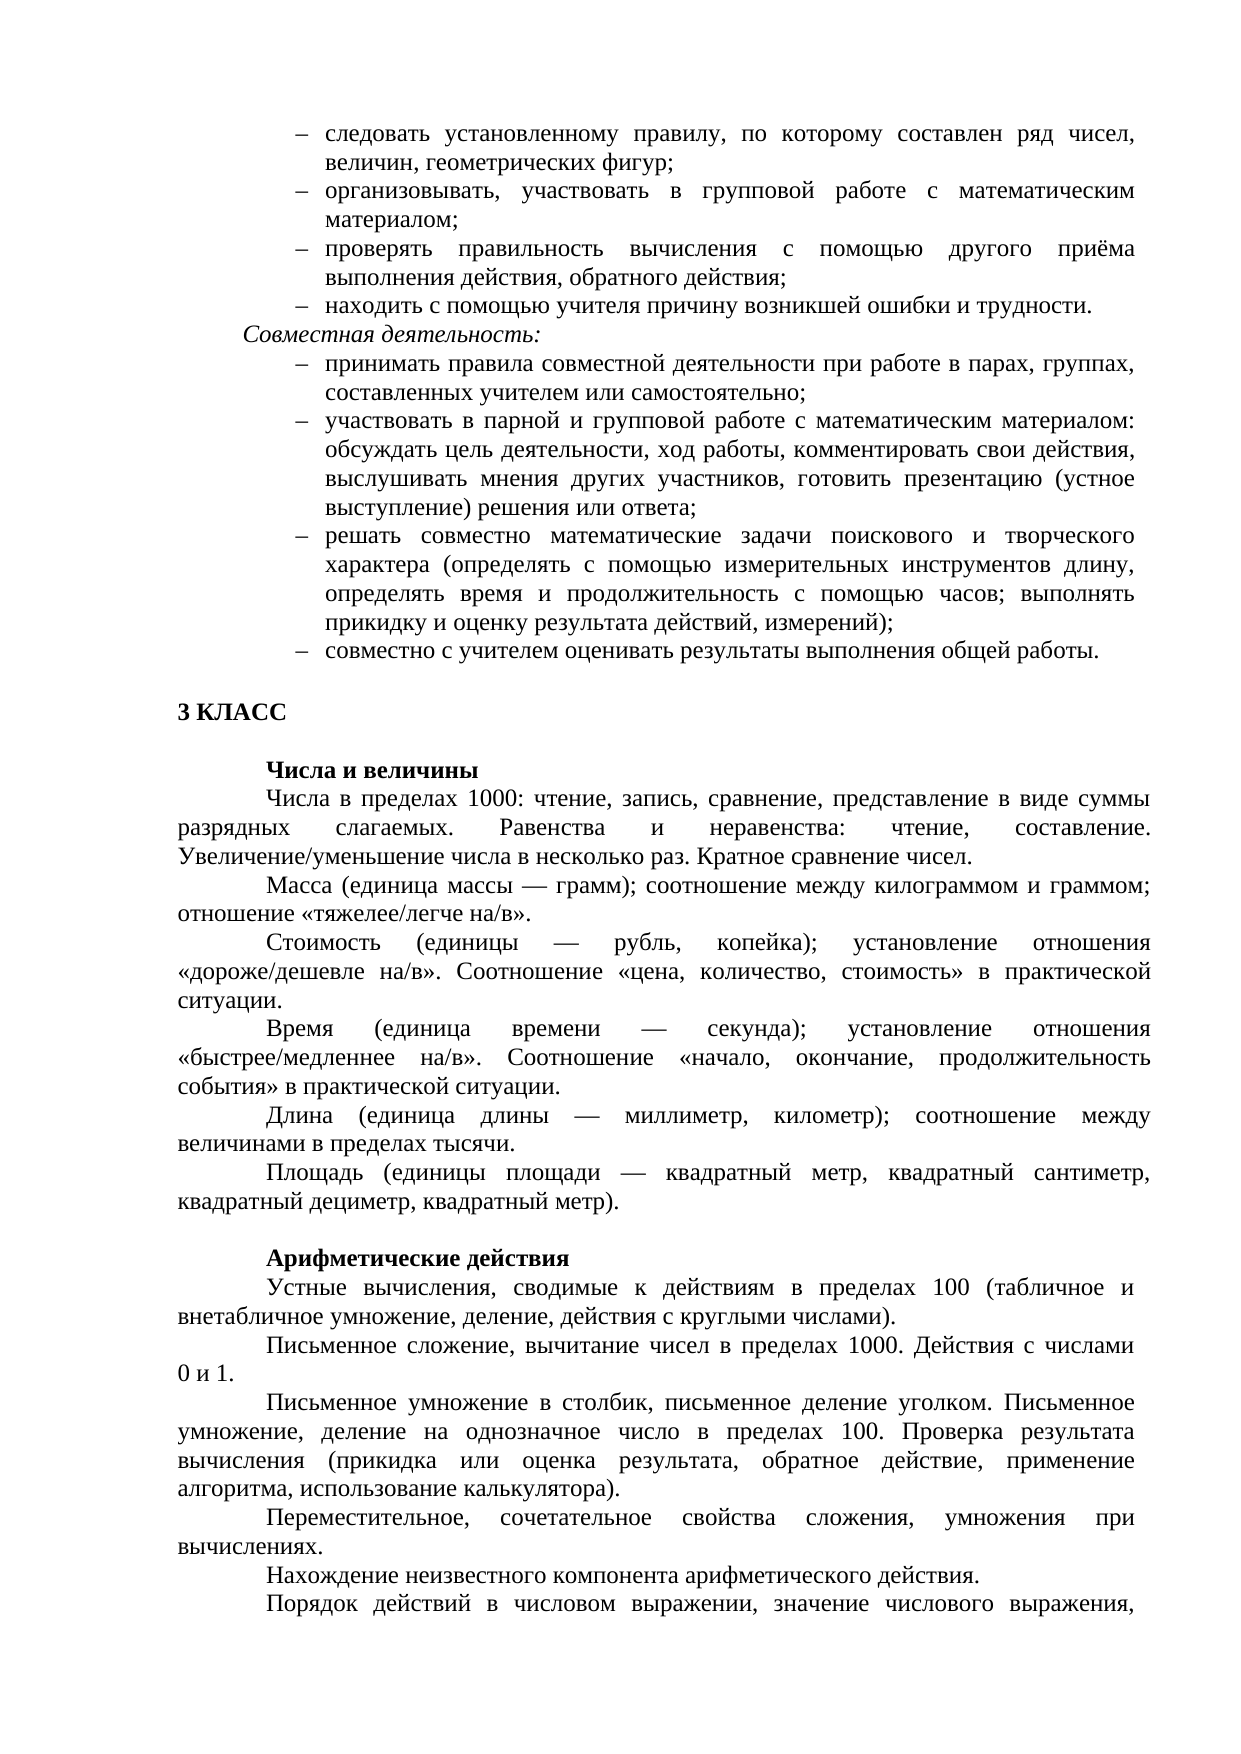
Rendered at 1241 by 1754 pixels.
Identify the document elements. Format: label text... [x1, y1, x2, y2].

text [177, 1588, 1136, 1617]
text Числа в пределах 1000: чтение, запись, сравнение, представление в виде суммы разрядных слагаемых. Равенства и неравенства: чтение, составление. Увеличение/уменьшение числа в несколько раз. Кратное сравнение чисел. [177, 783, 1152, 870]
text Стоимость (единицы — рубль, копейка); установление отношения «дороже/дешевле на/в». Соотношение «цена, количество, стоимость» в практической ситуации. [177, 927, 1152, 1013]
text Устные вычисления, сводимые к действиям в пределах 100 (табличное и внетабличное умножение, деление, действия с круглыми числами). [177, 1272, 1136, 1330]
text Совместная деятельность: [193, 319, 1136, 348]
list принимать правила совместной деятельности при работе в парах, группах, составленных учителем или самостоятельно; [295, 348, 1136, 406]
text Переместительное, сочетательное свойства сложения, умножения при вычислениях. [177, 1502, 1136, 1560]
text Письменное сложение, вычитание чисел в пределах 1000. Действия с числами 0 и 1. [177, 1330, 1136, 1387]
list находить с помощью учителя причину возникшей ошибки и трудности. [295, 291, 1136, 319]
text Нахождение неизвестного компонента арифметического действия. [177, 1560, 1136, 1588]
subtitle 3 КЛАСС [177, 697, 1152, 726]
text Длина (единица длины — миллиметр, километр); соотношение между величинами в пределах тысячи. [177, 1100, 1152, 1157]
list участвовать в парной и групповой работе с математическим материалом: обсуждать цель деятельности, ход работы, комментировать свои действия, выслушивать мнения других участников, готовить презентацию (устное выступление) решения или ответа; [295, 406, 1136, 521]
text Масса (единица массы — грамм); соотношение между килограммом и граммом; отношение «тяжелее/легче на/в». [177, 870, 1152, 927]
text Время (единица времени — секунда); установление отношения «быстрее/медленнее на/в». Соотношение «начало, окончание, продолжительность события» в практической ситуации. [177, 1013, 1152, 1100]
text Площадь (единицы площади — квадратный метр, квадратный сантиметр, квадратный дециметр, квадратный метр). [177, 1157, 1152, 1215]
list совместно с учителем оценивать результаты выполнения общей работы. [295, 636, 1136, 664]
text Арифметические действия [177, 1243, 1152, 1272]
text Письменное умножение в столбик, письменное деление уголком. Письменное умножение, деление на однозначное число в пределах 100. Проверка результата вычисления (прикидка или оценка результата, обратное действие, применение алгоритма, использование калькулятора). [177, 1387, 1136, 1502]
list решать совместно математические задачи поискового и творческого характера (определять с помощью измерительных инструментов длину, определять время и продолжительность с помощью часов; выполнять прикидку и оценку результата действий, измерений); [295, 521, 1136, 636]
list следовать установленному правилу, по которому составлен ряд чисел, величин, геометрических фигур; [295, 118, 1136, 176]
text Числа и величины [177, 755, 1152, 783]
list организовывать, участвовать в групповой работе с математическим материалом; [295, 176, 1136, 233]
list проверять правильность вычисления с помощью другого приёма выполнения действия, обратного действия; [295, 233, 1136, 291]
